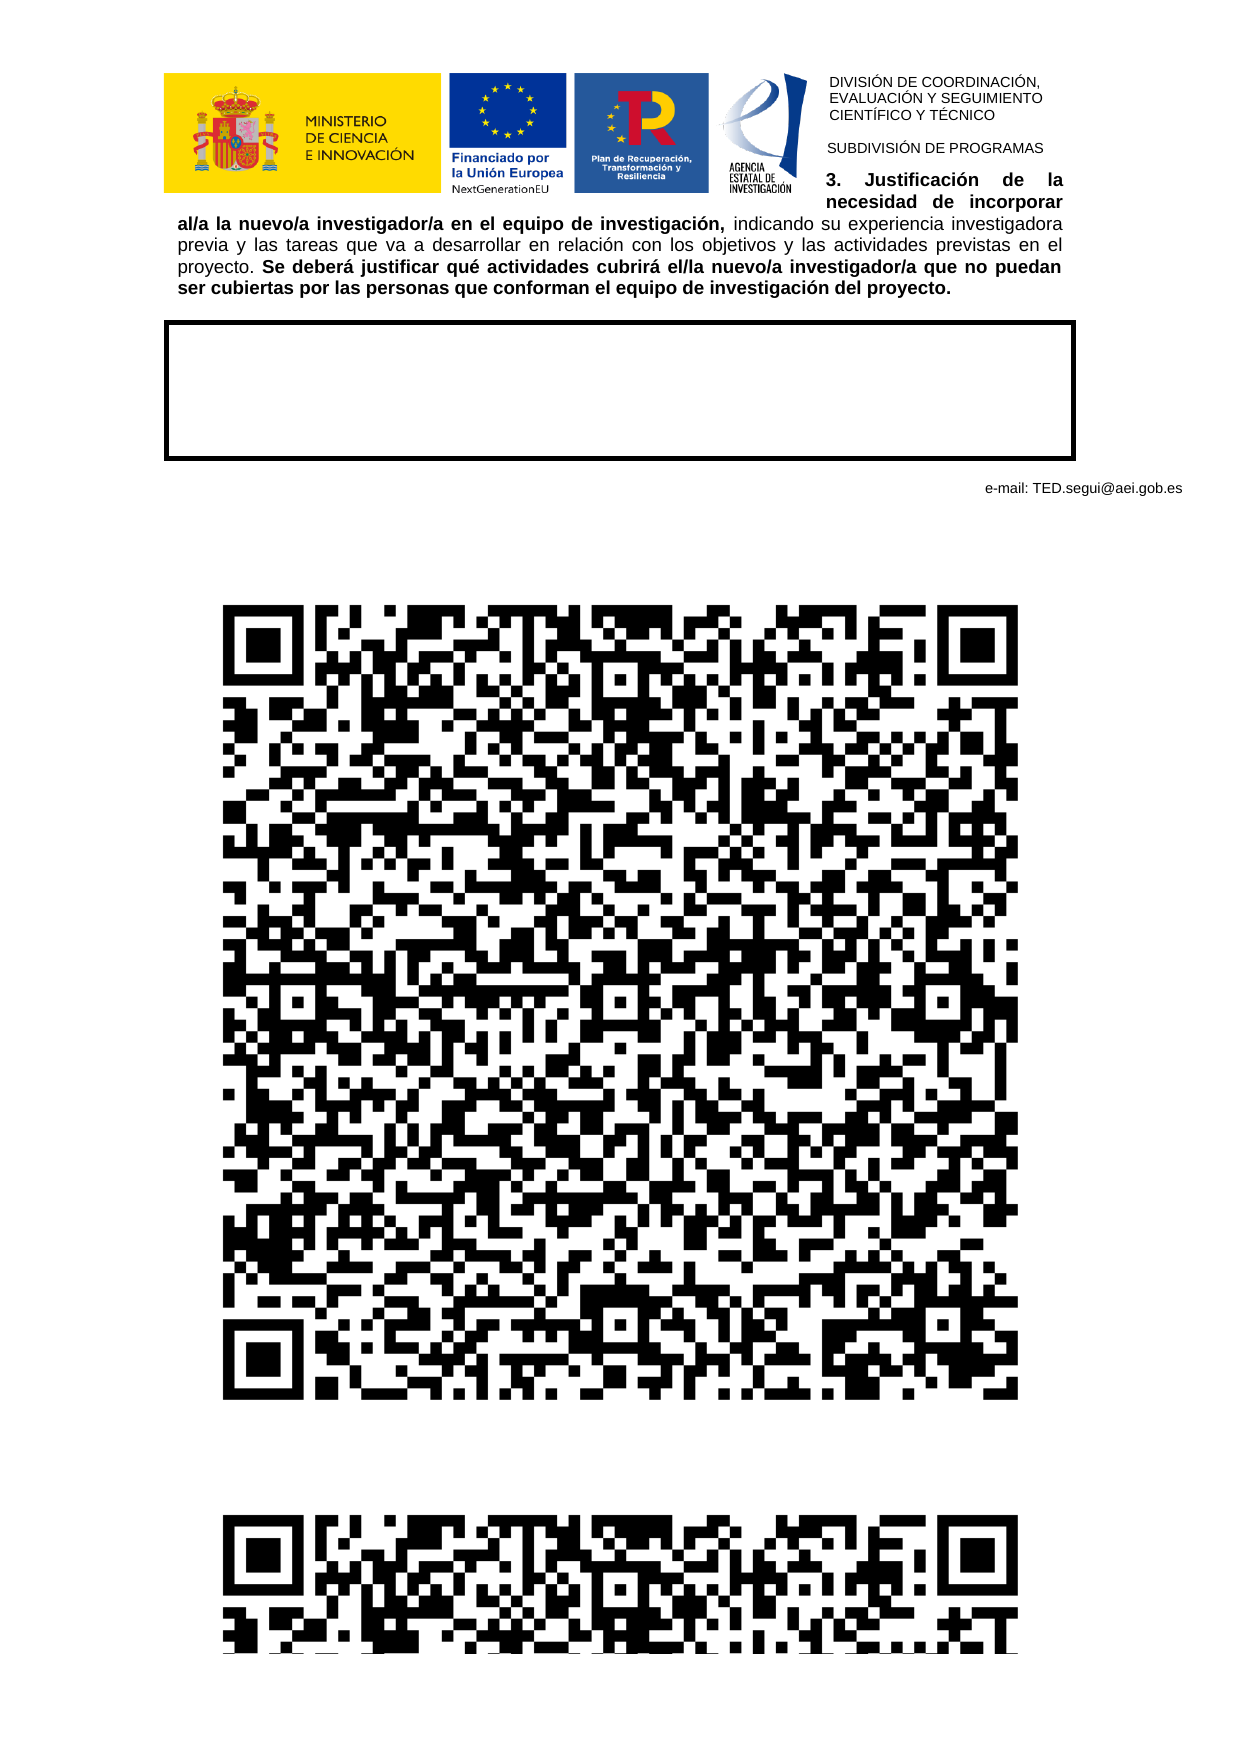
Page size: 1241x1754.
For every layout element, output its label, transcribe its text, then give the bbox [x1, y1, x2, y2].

picture [177, 1469, 1063, 1654]
picture [163, 73, 807, 193]
picture [177, 559, 1063, 1446]
text 3. Justificación de la necesidad de incorporar al/a la nuevo/a investigador/a en el equipo de investigación, indicando su experiencia investigadora previa y las tareas que va a desarrollar en relación con los objetivos y las actividades previstas en el proyecto. Se deberá justificar qué actividades cubrirá el/la nuevo/a investigador/a que no puedan ser cubiertas por las personas que conforman el equipo de investigación del proyecto. [177, 169, 1063, 299]
